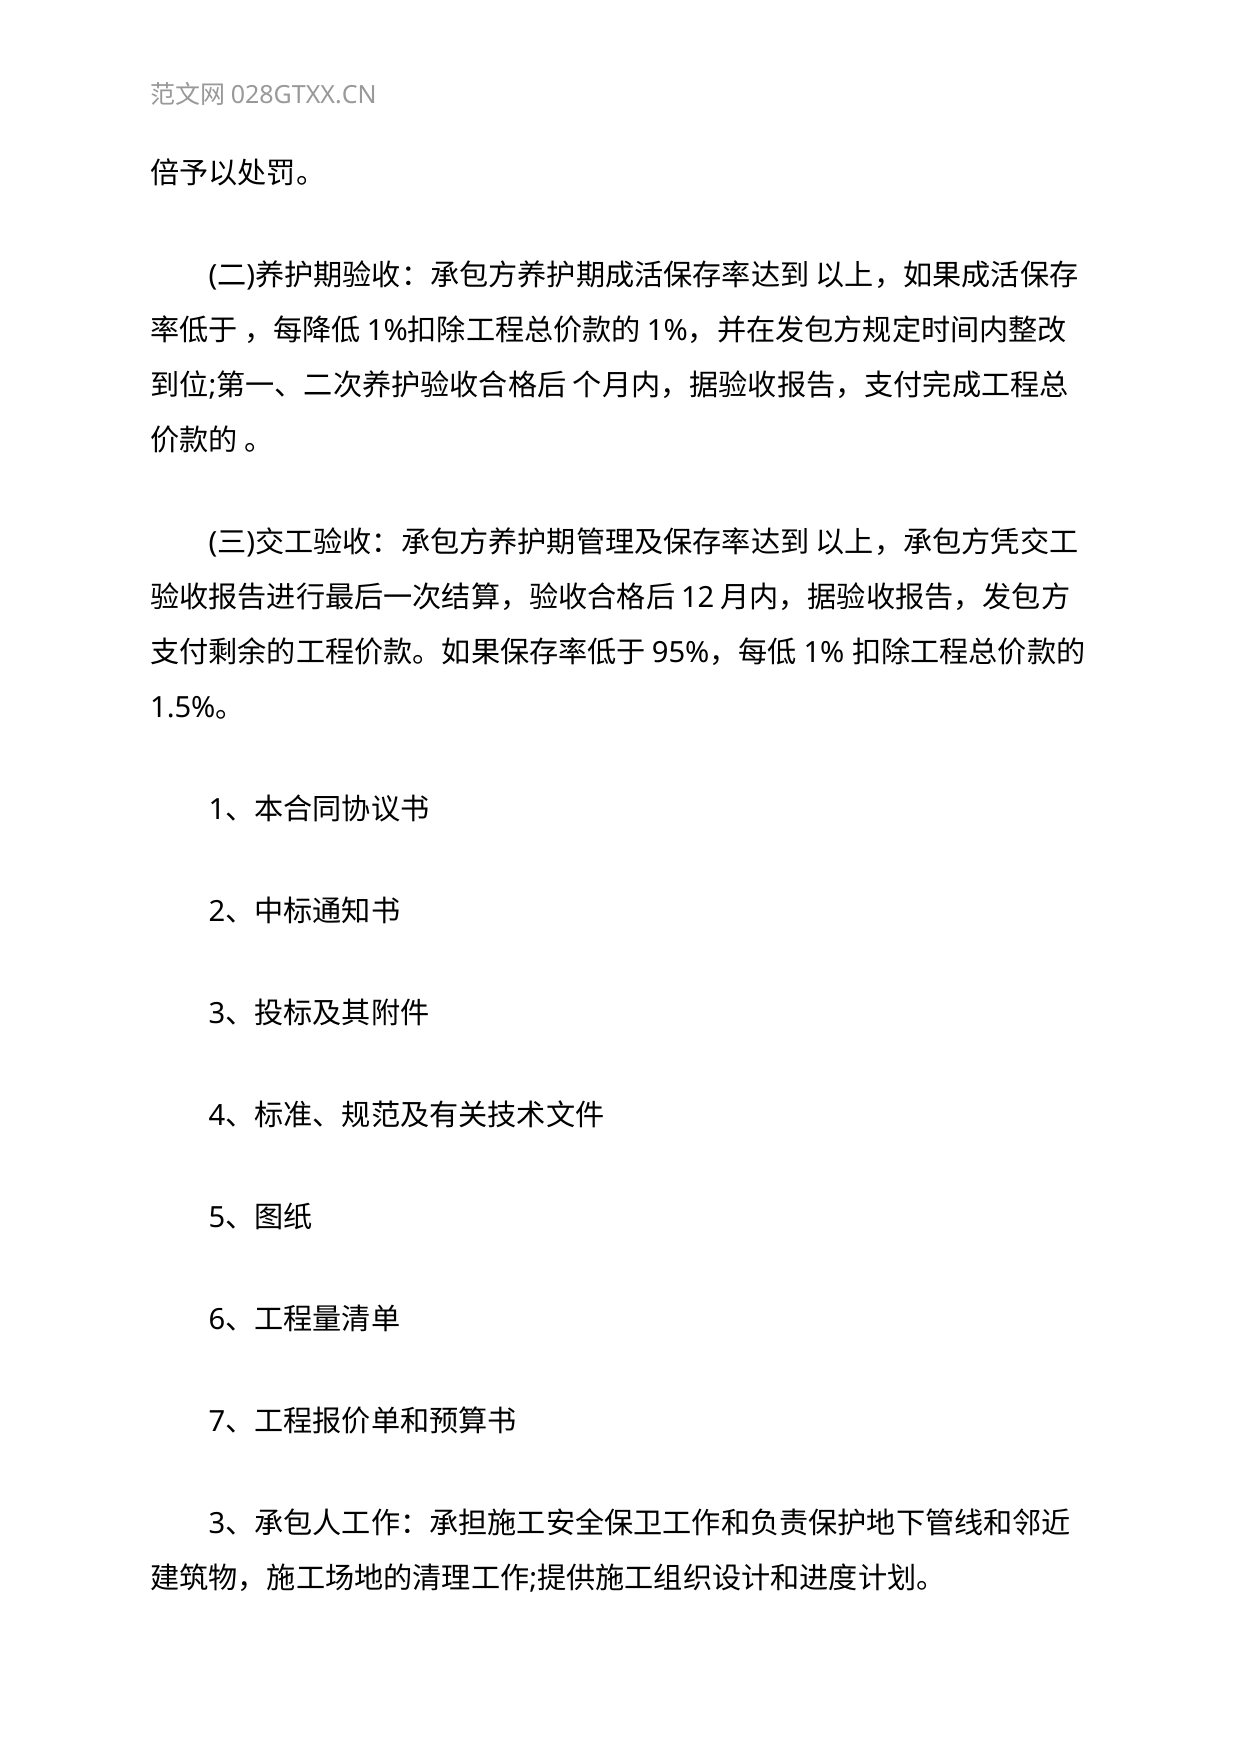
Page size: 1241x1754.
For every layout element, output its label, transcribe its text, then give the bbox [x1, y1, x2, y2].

text 2、中标通知书 [150, 887, 1090, 930]
text 5、图纸 [150, 1193, 1090, 1236]
text 3、承包人工作：承担施工安全保卫工作和负责保护地下管线和邻近建筑物，施工场地的清理工作;提供施工组织设计和进度计划。 [150, 1499, 1090, 1597]
text 7、工程报价单和预算书 [150, 1397, 1090, 1440]
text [150, 150, 1090, 192]
text 4、标准、规范及有关技术文件 [150, 1091, 1090, 1134]
text (二)养护期验收：承包方养护期成活保存率达到 以上，如果成活保存率低于 ，每降低1%扣除工程总价款的1%，并在发包方规定时间内整改到位;第一、二次养护验收合格后 个月内，据验收报告，支付完成工程总价款的 。 [150, 252, 1090, 459]
text 1、本合同协议书 [150, 786, 1090, 828]
text (三)交工验收：承包方养护期管理及保存率达到 以上，承包方凭交工验收报告进行最后一次结算，验收合格后12月内，据验收报告，发包方支付剩余的工程价款。如果保存率低于95%，每低 1% 扣除工程总价款的1.5%。 [150, 518, 1090, 726]
text 3、投标及其附件 [150, 989, 1090, 1032]
text 6、工程量清单 [150, 1295, 1090, 1338]
